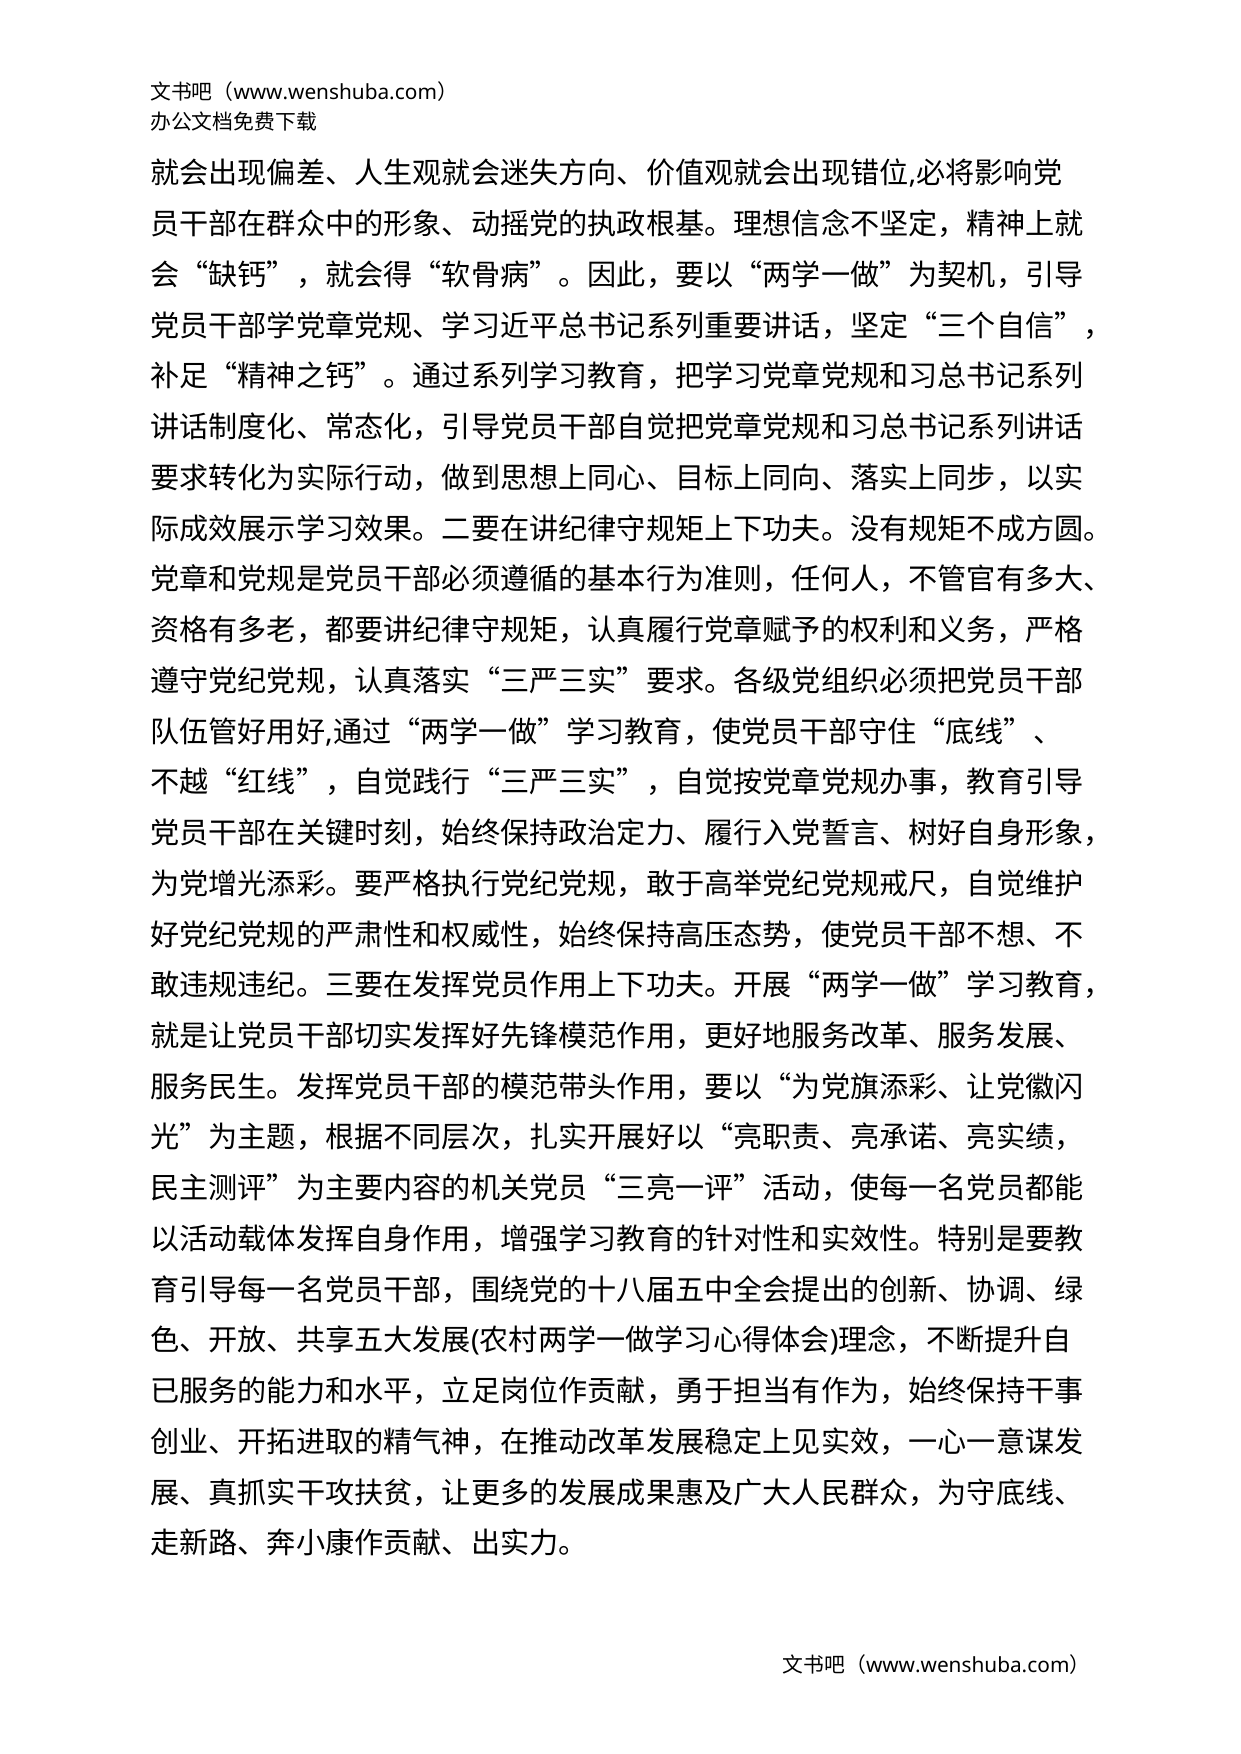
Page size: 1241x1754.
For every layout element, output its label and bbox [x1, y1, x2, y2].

text [150, 150, 1090, 1562]
